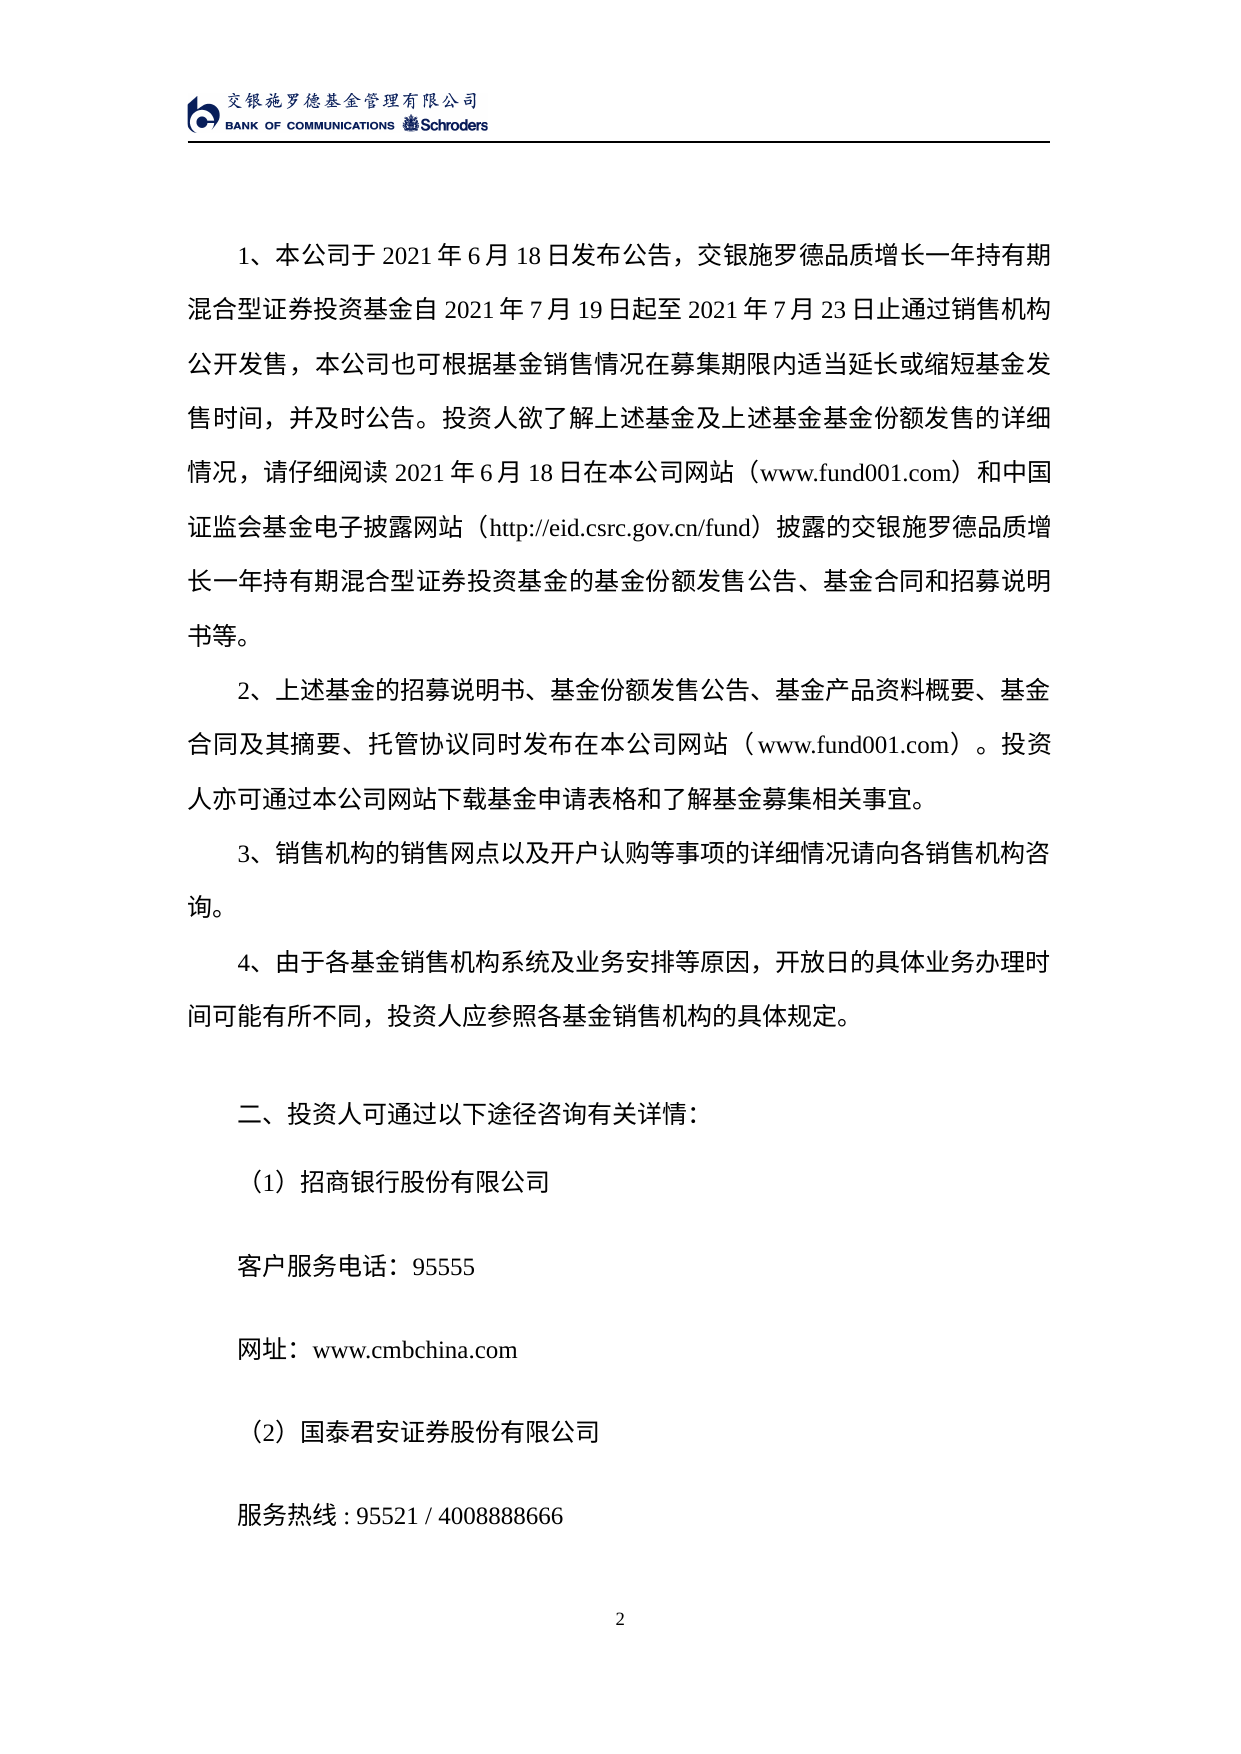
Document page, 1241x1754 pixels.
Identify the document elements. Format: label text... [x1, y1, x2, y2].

text （1）招商银行股份有限公司 [187, 1148, 1053, 1213]
text （2）国泰君安证券股份有限公司 [187, 1398, 1053, 1463]
text 二、投资人可通过以下途径咨询有关详情： [187, 1094, 1053, 1130]
text 网址：www.cmbchina.com [187, 1315, 1053, 1380]
text 4、由于各基金销售机构系统及业务安排等原因，开放日的具体业务办理时间可能有所不同，投资人应参照各基金销售机构的具体规定。 [187, 942, 1053, 1033]
text 3、销售机构的销售网点以及开户认购等事项的详细情况请向各销售机构咨询。 [187, 833, 1053, 924]
text 1、本公司于2021年6月18日发布公告，交银施罗德品质增长一年持有期混合型证券投资基金自2021年7月19日起至2021年7月23日止通过销售机构公开发售，本公司也可根据基金销售情况在募集期限内适当延长或缩短基金发售时间，并及时公告。投资人欲了解上述基金及上述基金基金份额发售的详细情况，请仔细阅读2021年6月18日在本公司网站（www.fund001.com）和中国证监会基金电子披露网站（http://eid.csrc.gov.cn/fund）披露的交银施罗德品质增长一年持有期混合型证券投资基金的基金份额发售公告、基金合同和招募说明书等。 [187, 235, 1053, 652]
text 服务热线 : 95521 / 4008888666 [187, 1481, 1053, 1546]
text 2、上述基金的招募说明书、基金份额发售公告、基金产品资料概要、基金合同及其摘要、托管协议同时发布在本公司网站（www.fund001.com）。投资人亦可通过本公司网站下载基金申请表格和了解基金募集相关事宜。 [187, 670, 1053, 815]
text 客户服务电话：95555 [187, 1232, 1053, 1297]
picture [187, 93, 488, 133]
